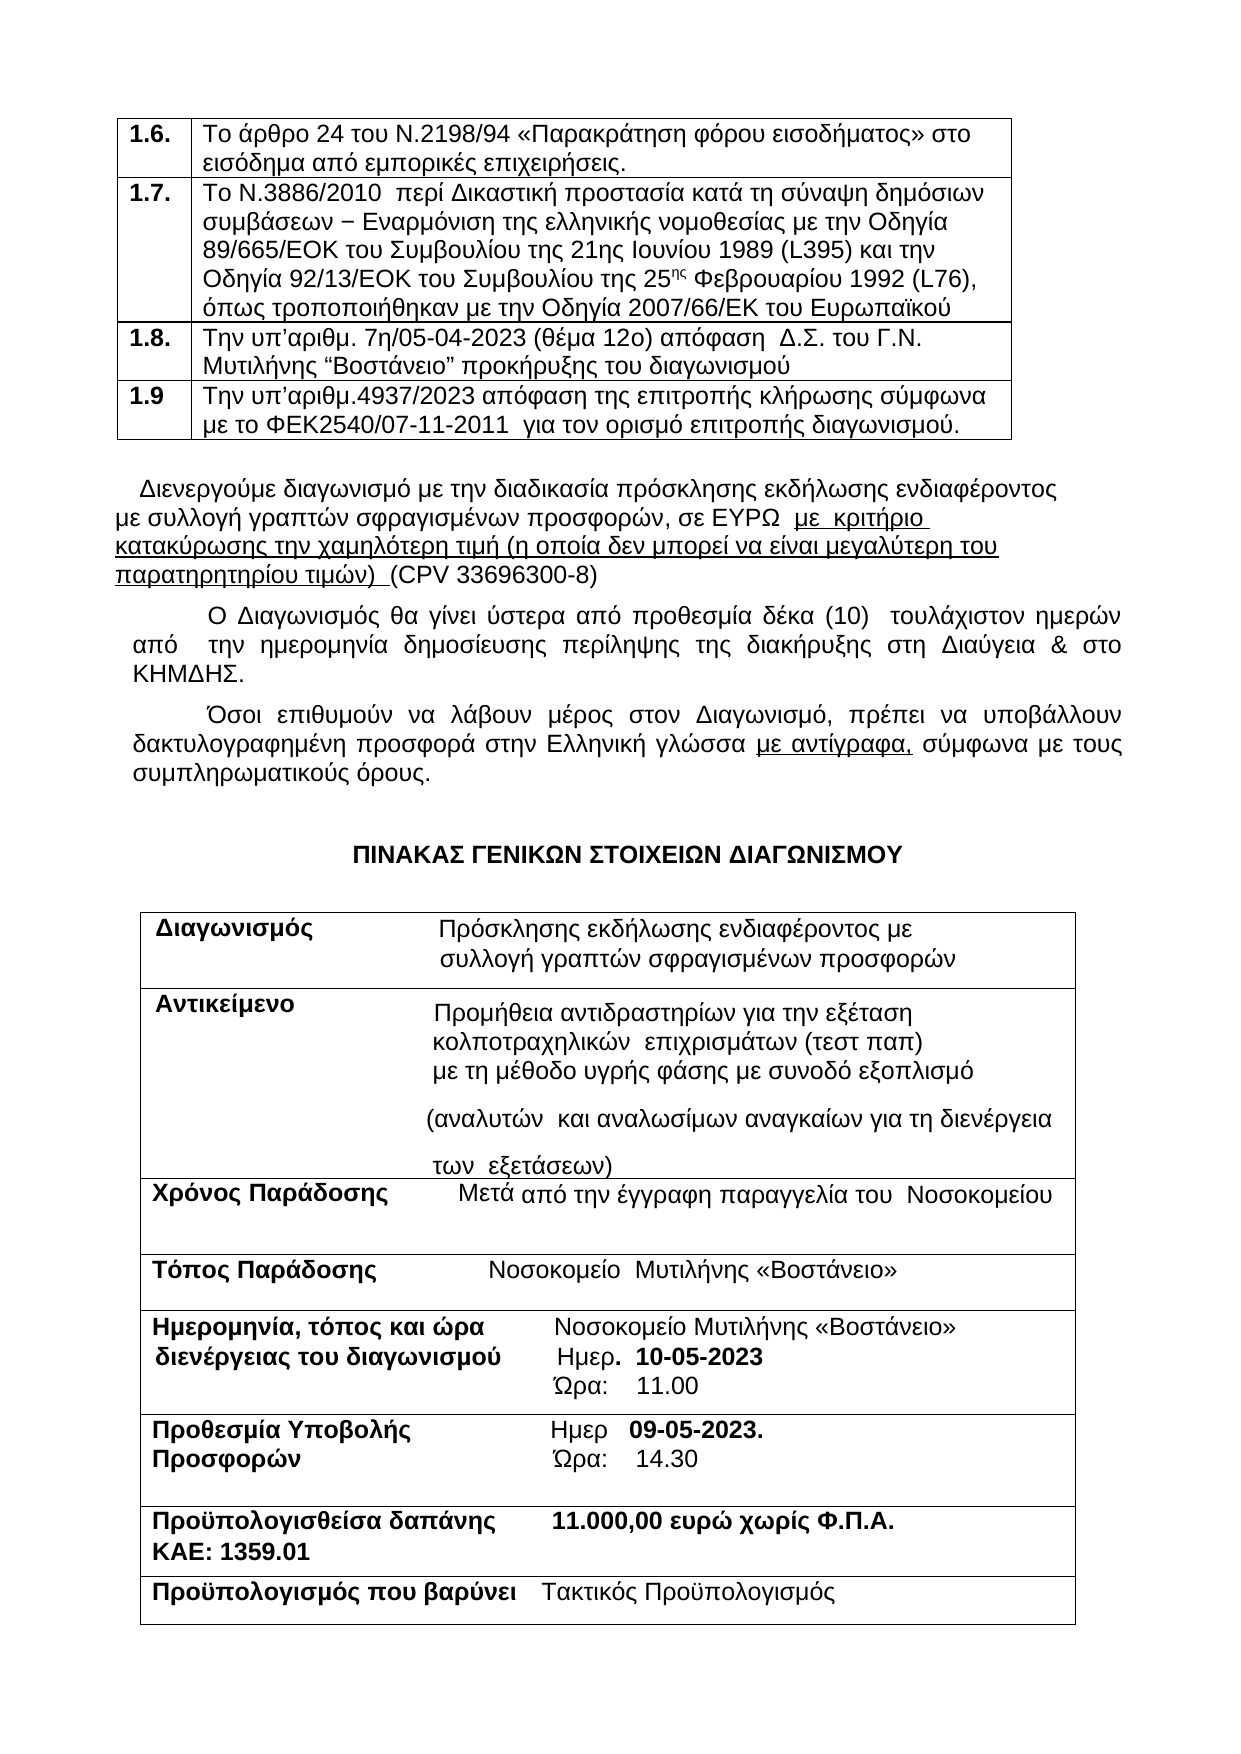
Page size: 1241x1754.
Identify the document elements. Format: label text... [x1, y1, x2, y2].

text με συλλογή γραπτών σφραγισμένων προσφορών, σε ΕΥΡΩ με κριτήριο [73, 503, 1123, 531]
text Όσοι επιθυμούν να λάβουν μέρος στον Διαγωνισμό, πρέπει να υποβάλλουν δακτυλογραφημένη προσφορά στην Ελληνική γλώσσα με αντίγραφα, σύμφωνα με τους συμπληρωματικούς όρους. [103, 700, 1123, 786]
table_cell Προϋπολογισµός που βαρύνει Τακτικός Προϋπολογισμός [141, 1577, 1075, 1624]
text Ο Διαγωνισμός θα γίνει ύστερα από προθεσμία δέκα (10) τουλάχιστον ημερών από την ημερομηνία δημοσίευσης περίληψης της διακήρυξης στη Διαύγεια & στο ΚΗΜΔΗΣ. [132, 601, 1123, 688]
table_cell Τόπος Παράδοσης Νοσοκομείο Μυτιλήνης «Βοστάνειο» [141, 1255, 1075, 1310]
table_cell Το άρθρο 24 του Ν.2198/94 «Παρακράτηση φόρου εισοδήματος» στο εισόδημα από εμπορικές επιχειρήσεις. [192, 119, 1011, 177]
text Διενεργούμε διαγωνισμό με την διαδικασία πρόσκλησης εκδήλωσης ενδιαφέροντος [73, 474, 1123, 503]
text κατακύρωσης την χαμηλότερη τιμή (η οποία δεν μπορεί να είναι μεγαλύτερη του [73, 531, 1123, 560]
text παρατηρητηρίου τιμών) (CPV 33696300-8) [73, 560, 1123, 589]
table_cell Προθεσµία Υποβολής Ημερ 09-05-2023. Προσφορών Ώρα: 14.30 [141, 1415, 1075, 1506]
table_cell 1.8. [118, 323, 191, 380]
table_cell 1.9 [118, 381, 191, 438]
text ΠΙΝΑΚΑΣ ΓΕΝΙΚΩΝ ΣΤΟΙΧΕΙΩΝ ΔΙΑΓΩΝΙΣΜΟΥ [132, 840, 1123, 869]
table_cell Το Ν.3886/2010 περί Δικαστική προστασία κατά τη σύναψη δημόσιων συμβάσεων − Εναρμόνιση της ελληνικής νομοθεσίας με την Οδηγία 89/665/ΕΟΚ του Συμβουλίου της 21ης Ιουνίου 1989 (L395) και την Οδηγία 92/13/ΕΟΚ του Συμβουλίου της 25ης Φεβρουαρίου 1992 (L76), όπως τροποποιήθηκαν με την Οδηγία 2007/66/ΕΚ του Ευρωπαϊκού [192, 178, 1011, 321]
table_cell Την υπ’αριθμ.4937/2023 απόφαση της επιτροπής κλήρωσης σύμφωνα με το ΦΕΚ2540/07-11-2011 για τον ορισμό επιτροπής διαγωνισμού. [192, 381, 1011, 438]
table_cell Αντικείμενο Προμήθεια αντιδραστηρίων για την εξέταση κολποτραχηλικών επιχρισμάτων (τεστ παπ) με τη μέθοδο υγρής φάσης με συνοδό εξοπλισμό (αναλυτών και αναλωσίμων αναγκαίων για τη διενέργεια των εξετάσεων) . [141, 989, 1075, 1178]
table_header Διαγωνισμός Πρόσκλησης εκδήλωσης ενδιαφέροντος με συλλογή γραπτών σφραγισμένων προσφορών [141, 913, 1075, 988]
table_cell Την υπ’αριθμ. 7η/05-04-2023 (θέμα 12o) απόφαση Δ.Σ. του Γ.Ν. Μυτιλήνης “Βοστάνειο” προκήρυξης του διαγωνισμού [192, 323, 1011, 380]
table_cell Ηµεροµηνία, τόπος και ώρα Νοσοκομείο Μυτιλήνης «Βοστάνειο» διενέργειας του διαγωνισµού Ημερ. 10-05-2023 Ώρα: 11.00 [141, 1311, 1075, 1414]
table_cell Χρόνος Παράδοσης Μετά από την έγγραφη παραγγελία του Νοσοκομείου [141, 1179, 1075, 1254]
table_cell Προϋπολογισθείσα δαπάνης 11.000,00 ευρώ χωρίς Φ.Π.Α. ΚΑΕ: 1359.01 [141, 1507, 1075, 1576]
table_cell 1.7. [118, 178, 191, 321]
table_cell 1.6. [118, 119, 191, 177]
